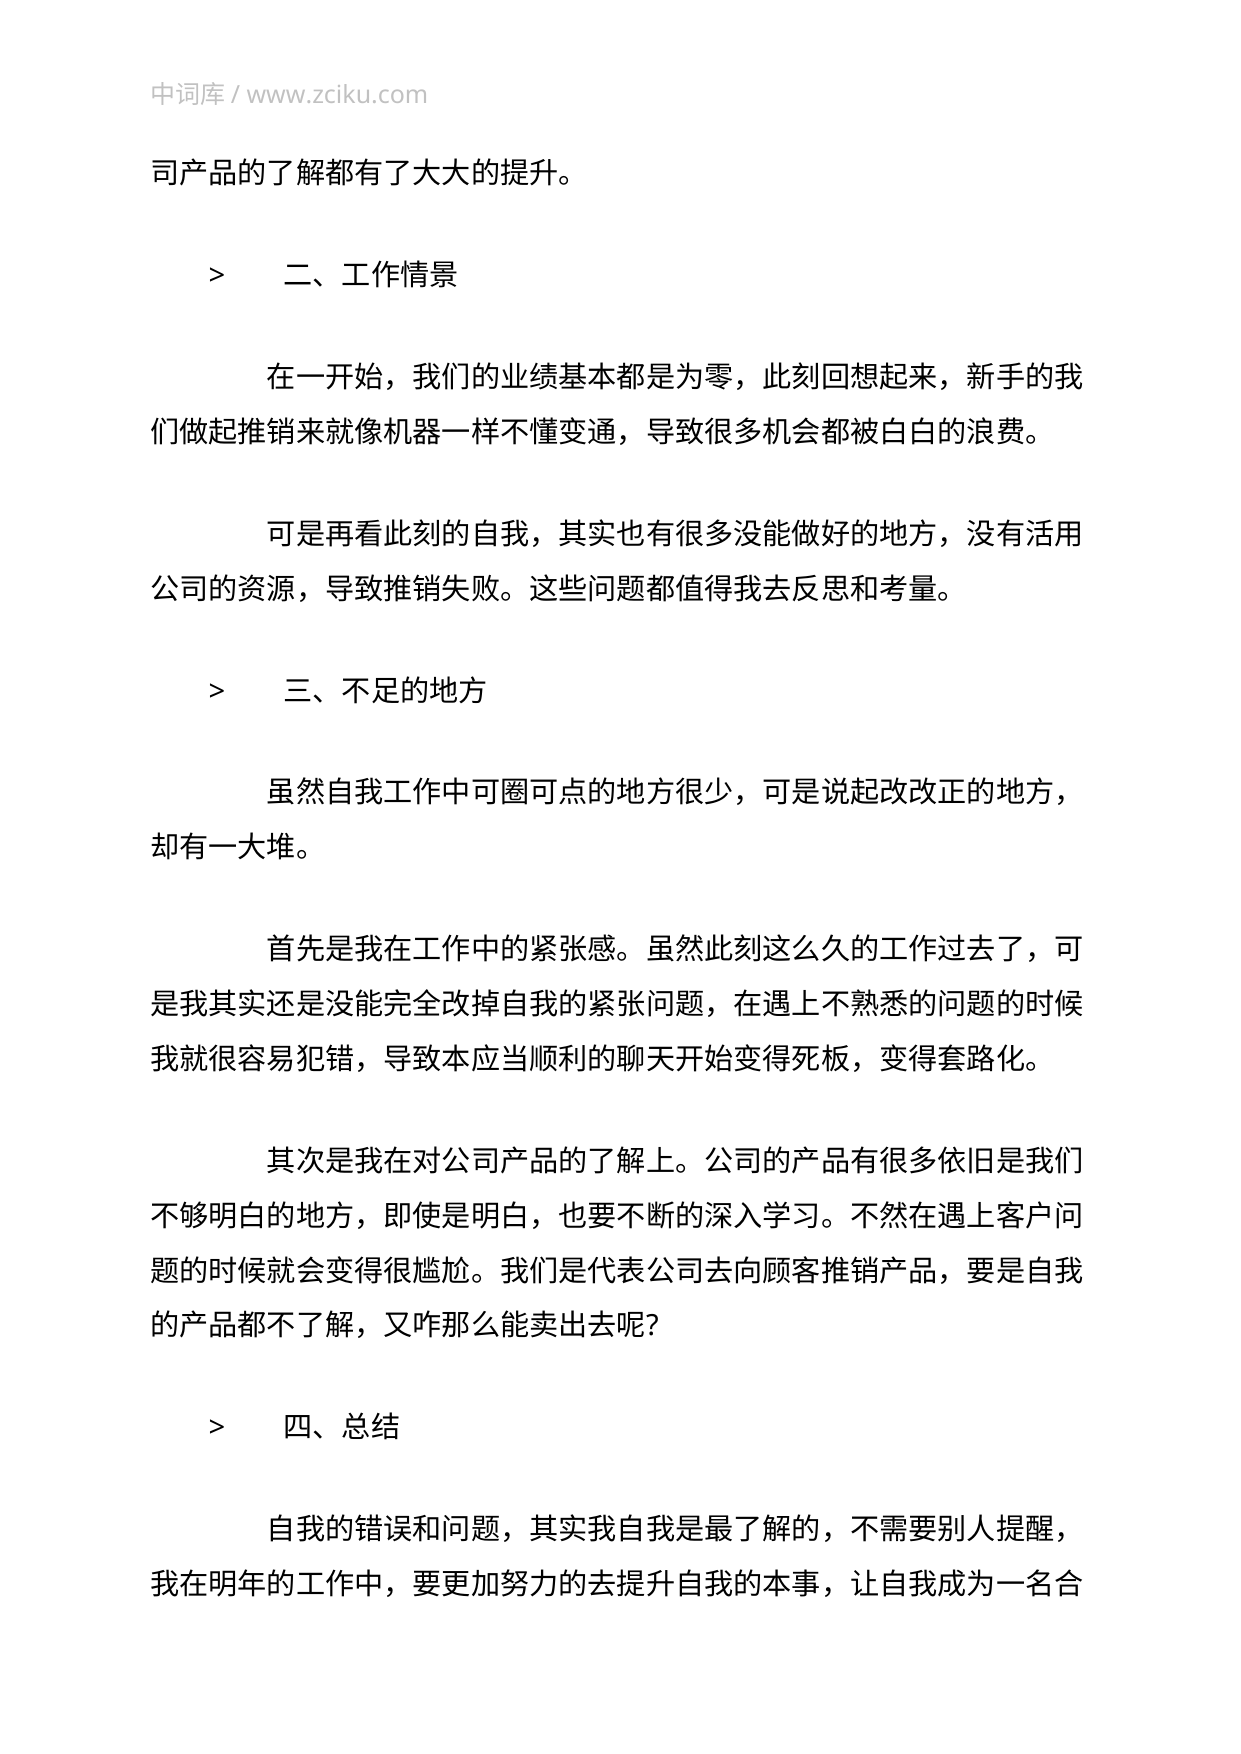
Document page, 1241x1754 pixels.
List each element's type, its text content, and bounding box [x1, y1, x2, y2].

text 其次是我在对公司产品的了解上。公司的产品有很多依旧是我们不够明白的地方，即使是明白，也要不断的深入学习。不然在遇上客户问题的时候就会变得很尴尬。我们是代表公司去向顾客推销产品，要是自我的产品都不了解，又咋那么能卖出去呢? [150, 1137, 1090, 1344]
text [150, 1506, 1090, 1603]
text > 三、不足的地方 [150, 667, 1090, 709]
text 在一开始，我们的业绩基本都是为零，此刻回想起来，新手的我们做起推销来就像机器一样不懂变通，导致很多机会都被白白的浪费。 [150, 354, 1090, 451]
text 虽然自我工作中可圈可点的地方很少，可是说起改改正的地方，却有一大堆。 [150, 769, 1090, 866]
text > 四、总结 [150, 1404, 1090, 1446]
text 首先是我在工作中的紧张感。虽然此刻这么久的工作过去了，可是我其实还是没能完全改掉自我的紧张问题，在遇上不熟悉的问题的时候我就很容易犯错，导致本应当顺利的聊天开始变得死板，变得套路化。 [150, 926, 1090, 1078]
text > 二、工作情景 [150, 252, 1090, 294]
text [150, 150, 1090, 192]
text 可是再看此刻的自我，其实也有很多没能做好的地方，没有活用公司的资源，导致推销失败。这些问题都值得我去反思和考量。 [150, 510, 1090, 608]
